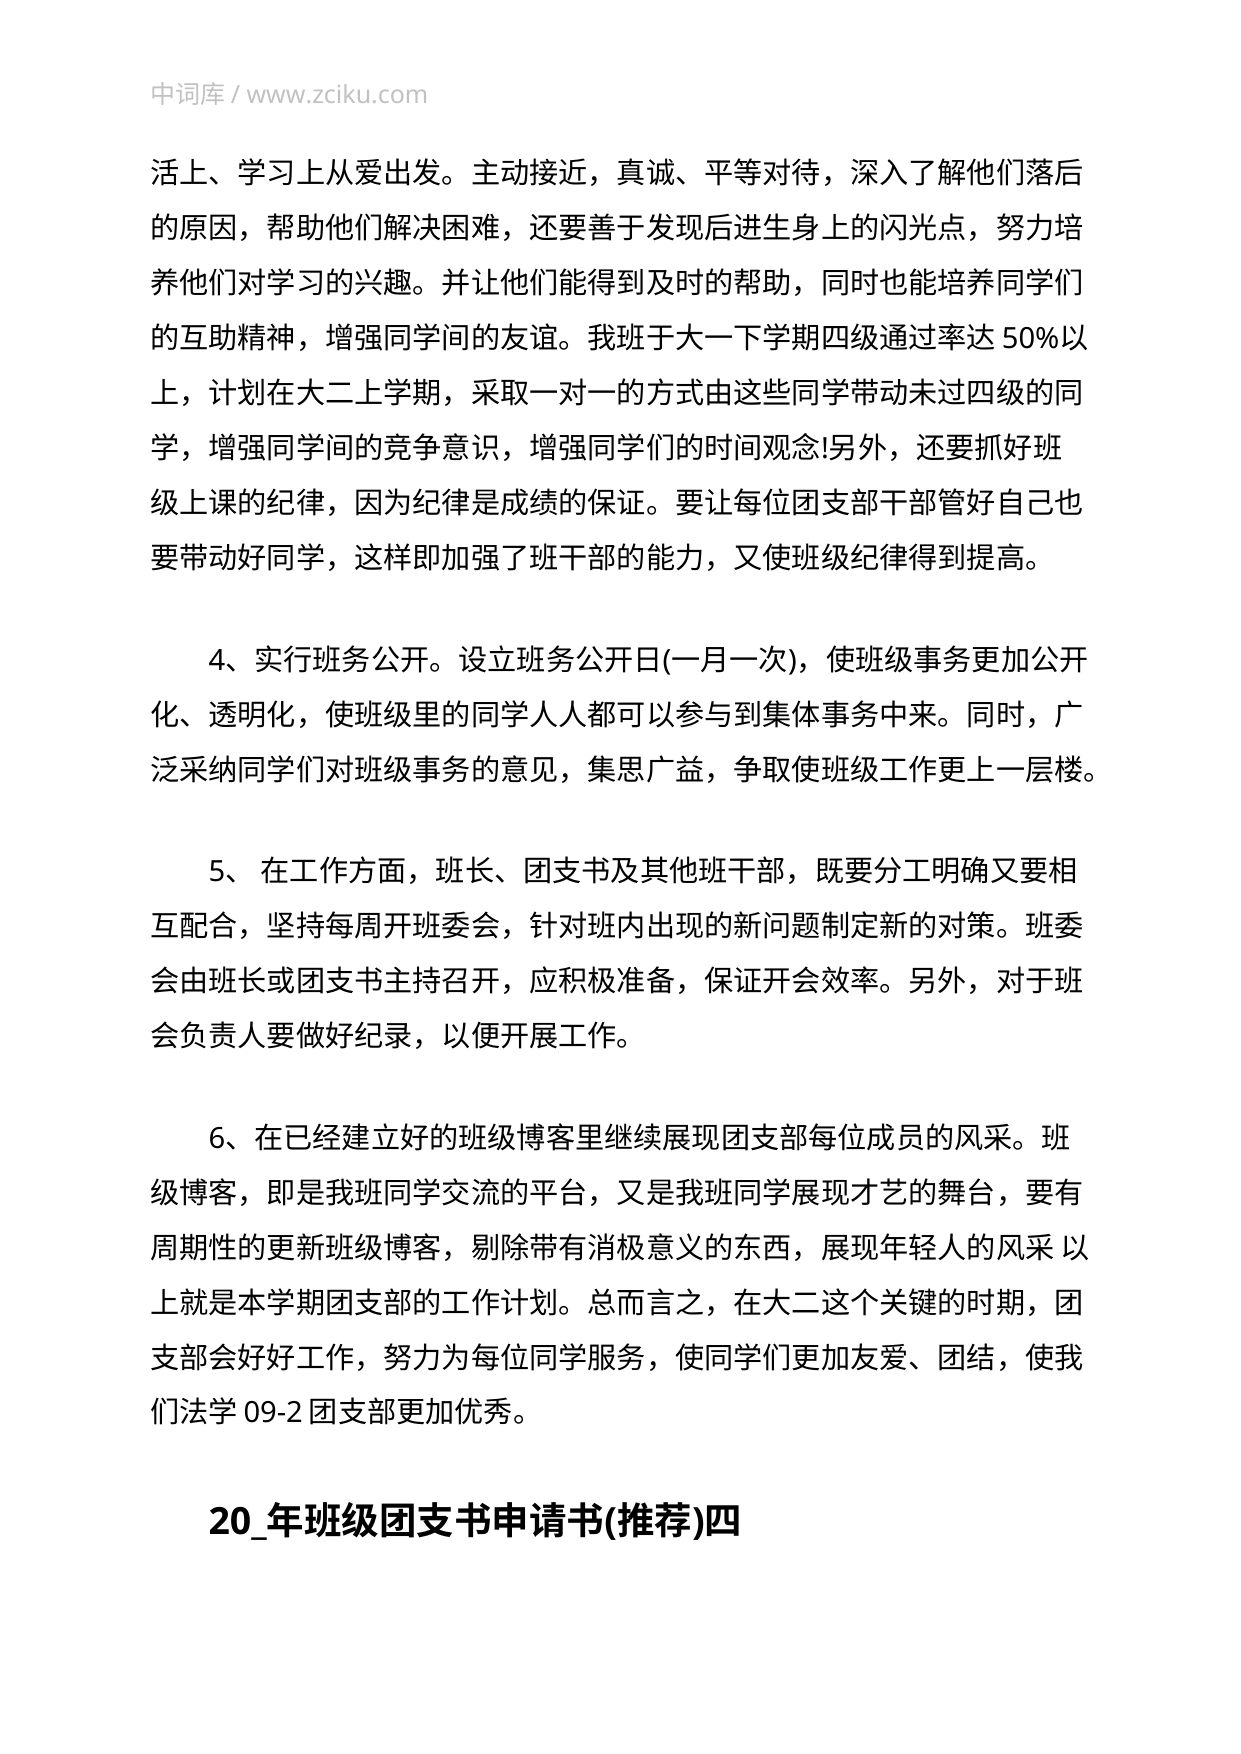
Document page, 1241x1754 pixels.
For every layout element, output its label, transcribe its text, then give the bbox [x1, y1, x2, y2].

text 4、实行班务公开。设立班务公开日(一月一次)，使班级事务更加公开化、透明化，使班级里的同学人人都可以参与到集体事务中来。同时，广泛采纳同学们对班级事务的意见，集思广益，争取使班级工作更上一层楼。 [150, 636, 1090, 788]
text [150, 150, 1090, 577]
text 5、 在工作方面，班长、团支书及其他班干部，既要分工明确又要相互配合，坚持每周开班委会，针对班内出现的新问题制定新的对策。班委会由班长或团支书主持召开，应积极准备，保证开会效率。另外，对于班会负责人要做好纪录，以便开展工作。 [150, 848, 1090, 1055]
text 20_年班级团支书申请书(推荐)四 [150, 1491, 1090, 1546]
text 6、在已经建立好的班级博客里继续展现团支部每位成员的风采。班级博客，即是我班同学交流的平台，又是我班同学展现才艺的舞台，要有周期性的更新班级博客，剔除带有消极意义的东西，展现年轻人的风采 以上就是本学期团支部的工作计划。总而言之，在大二这个关键的时期，团支部会好好工作，努力为每位同学服务，使同学们更加友爱、团结，使我们法学09-2团支部更加优秀。 [150, 1114, 1090, 1431]
